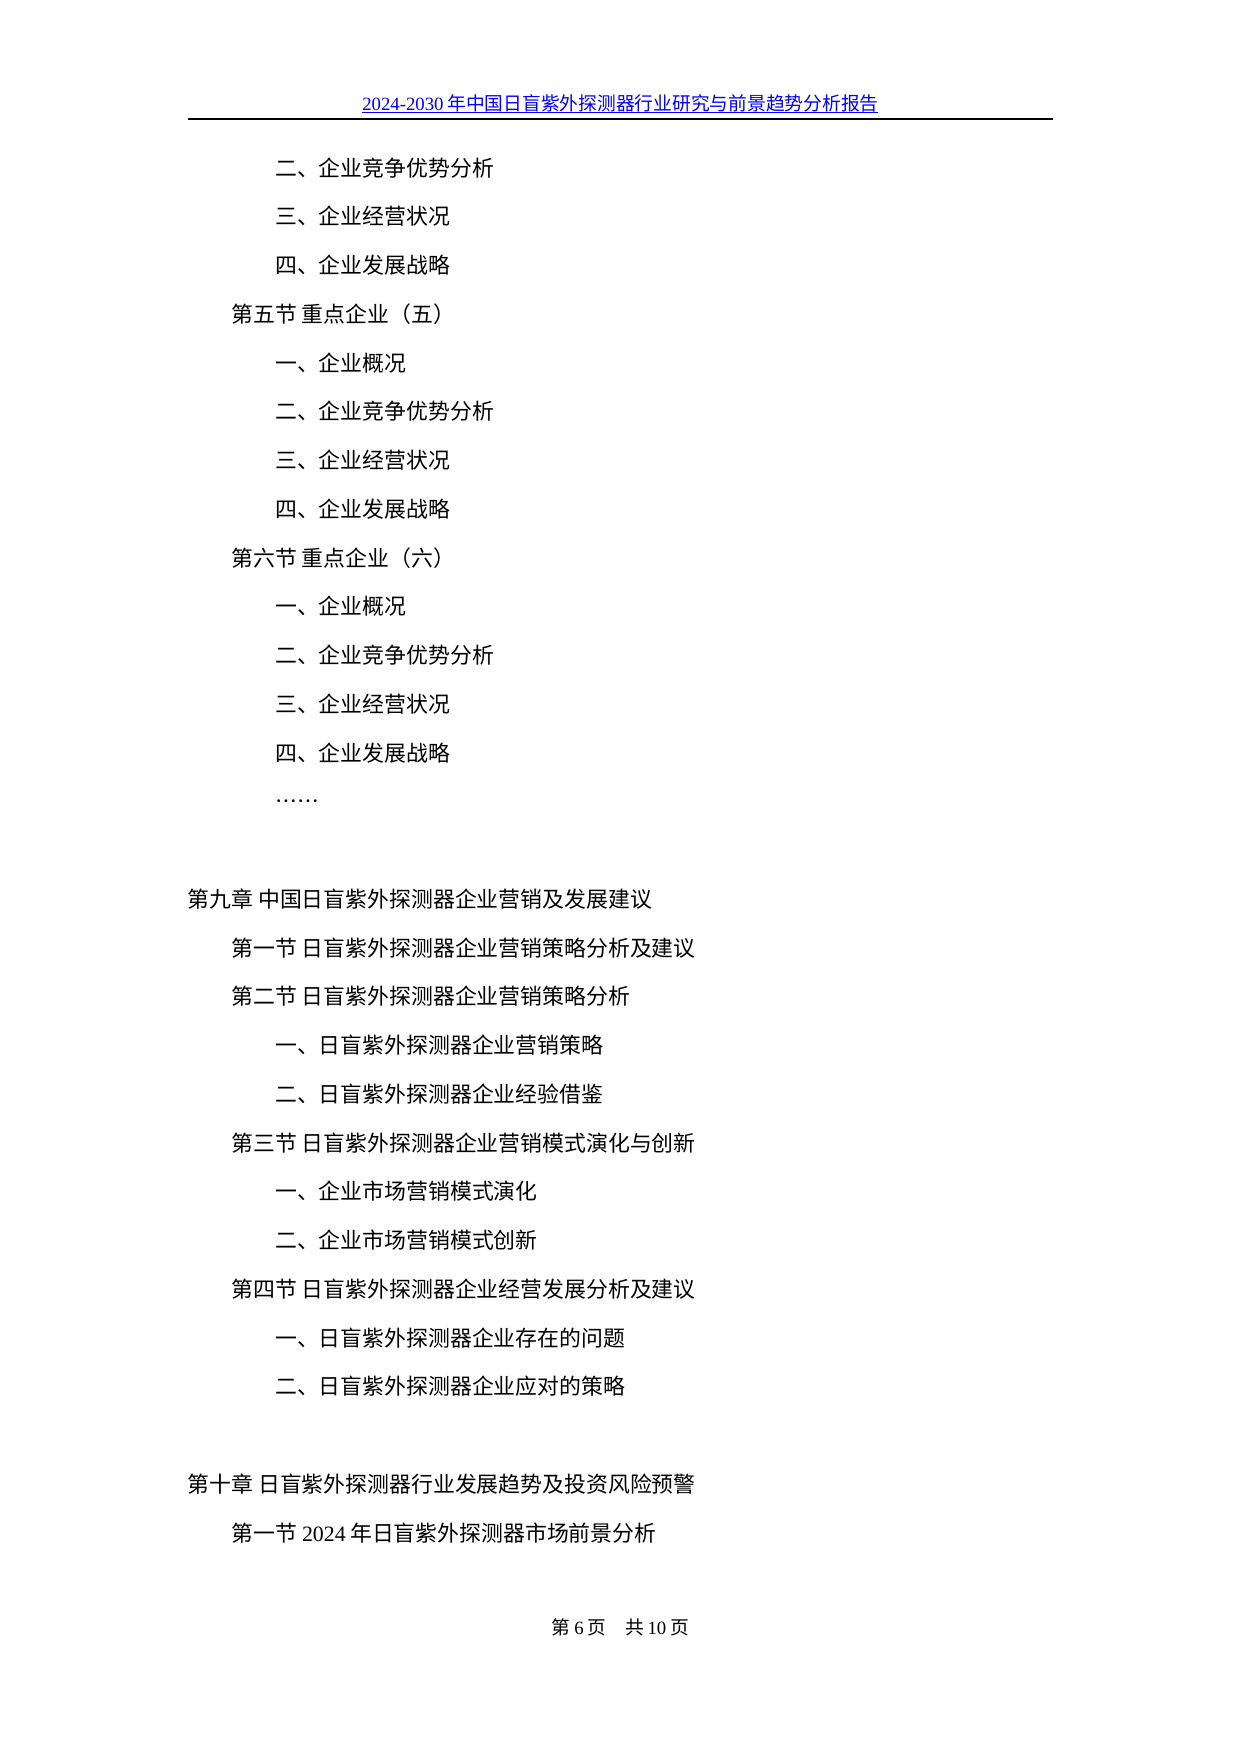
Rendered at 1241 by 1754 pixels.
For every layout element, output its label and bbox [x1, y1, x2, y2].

text [187, 150, 1053, 1548]
